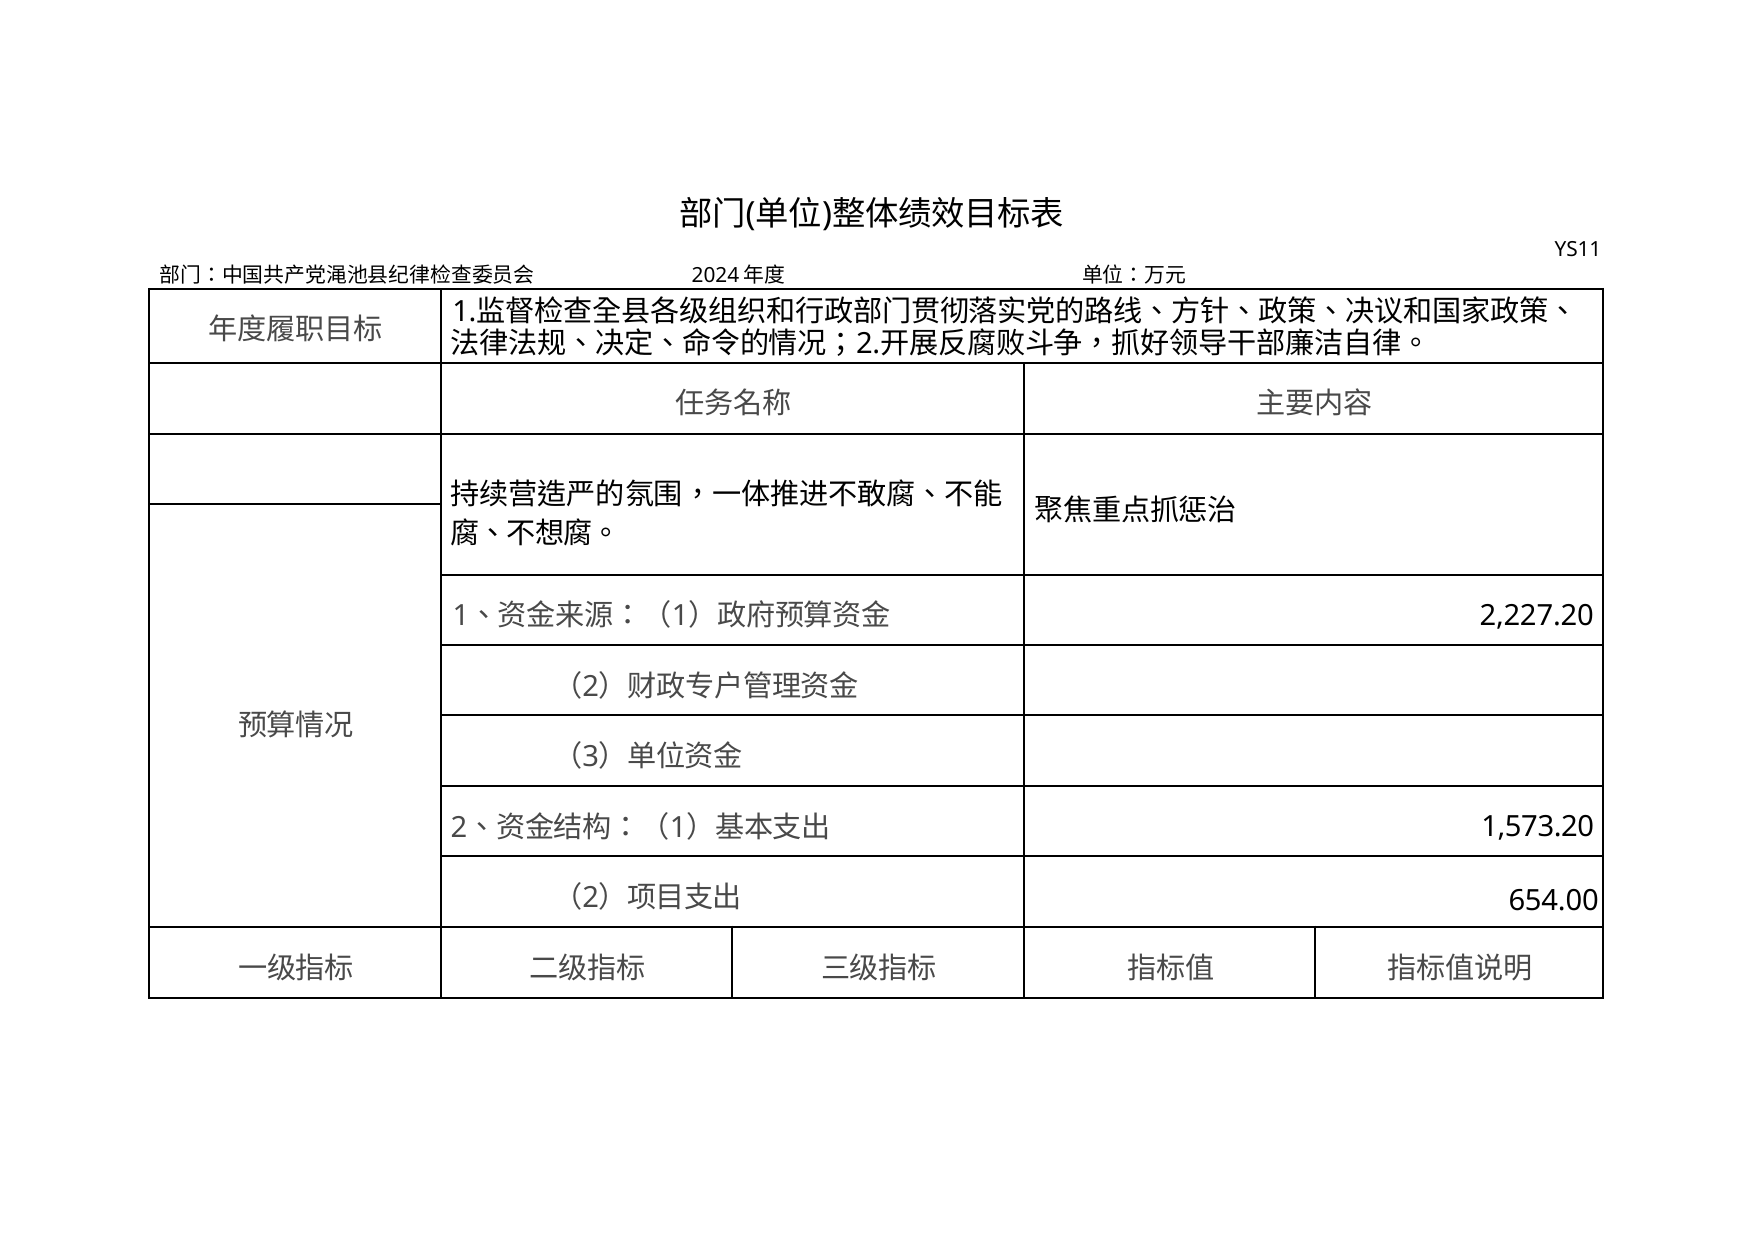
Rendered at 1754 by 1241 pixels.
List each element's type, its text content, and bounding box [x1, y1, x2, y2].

table_cell [1025, 646, 1602, 714]
table_cell 654.00 [1025, 857, 1602, 926]
table_cell 1、资金来源：（1）政府预算资金 [442, 576, 1023, 644]
table_cell 2,227.20 [1025, 576, 1602, 644]
table_cell 1,573.20 [1025, 787, 1602, 855]
table_cell 三级指标 [733, 928, 1023, 997]
table_cell （2）项目支出 [442, 857, 1023, 926]
text 部门(单位)整体绩效目标表 [679, 192, 1605, 234]
text 部门：中国共产党渑池县纪律检查委员会 2024年度 单位：万元 [159, 263, 1605, 288]
table_cell 一级指标 [150, 928, 440, 997]
table_cell [150, 364, 440, 433]
table_cell 指标值 [1025, 928, 1314, 997]
table_header 1.监督检查全县各级组织和行政部门贯彻落实党的路线、方针、政策、决议和国家政策、 法律法规、决定、命令的情况；2.开展反腐败斗争，抓好领导干部廉洁自律。 [442, 290, 1602, 362]
table_cell 2、资金结构：（1）基本支出 [442, 787, 1023, 855]
table_cell 主要内容 [1025, 364, 1602, 433]
table_cell 任务名称 [442, 364, 1023, 433]
table_cell [1025, 716, 1602, 785]
table_cell 预算情况 [150, 505, 440, 926]
table_cell 持续营造严的氛围，一体推进不敢腐、不能 腐、不想腐。 [442, 435, 1023, 573]
table_cell （2）财政专户管理资金 [442, 646, 1023, 714]
table_cell 二级指标 [442, 928, 731, 997]
table_cell [150, 435, 440, 503]
table_cell 聚焦重点抓惩治 [1025, 435, 1602, 573]
table_cell （3）单位资金 [442, 716, 1023, 785]
table_cell 指标值说明 [1316, 928, 1602, 997]
table_header 年度履职目标 [150, 290, 440, 362]
text YS11 [1554, 239, 1605, 260]
